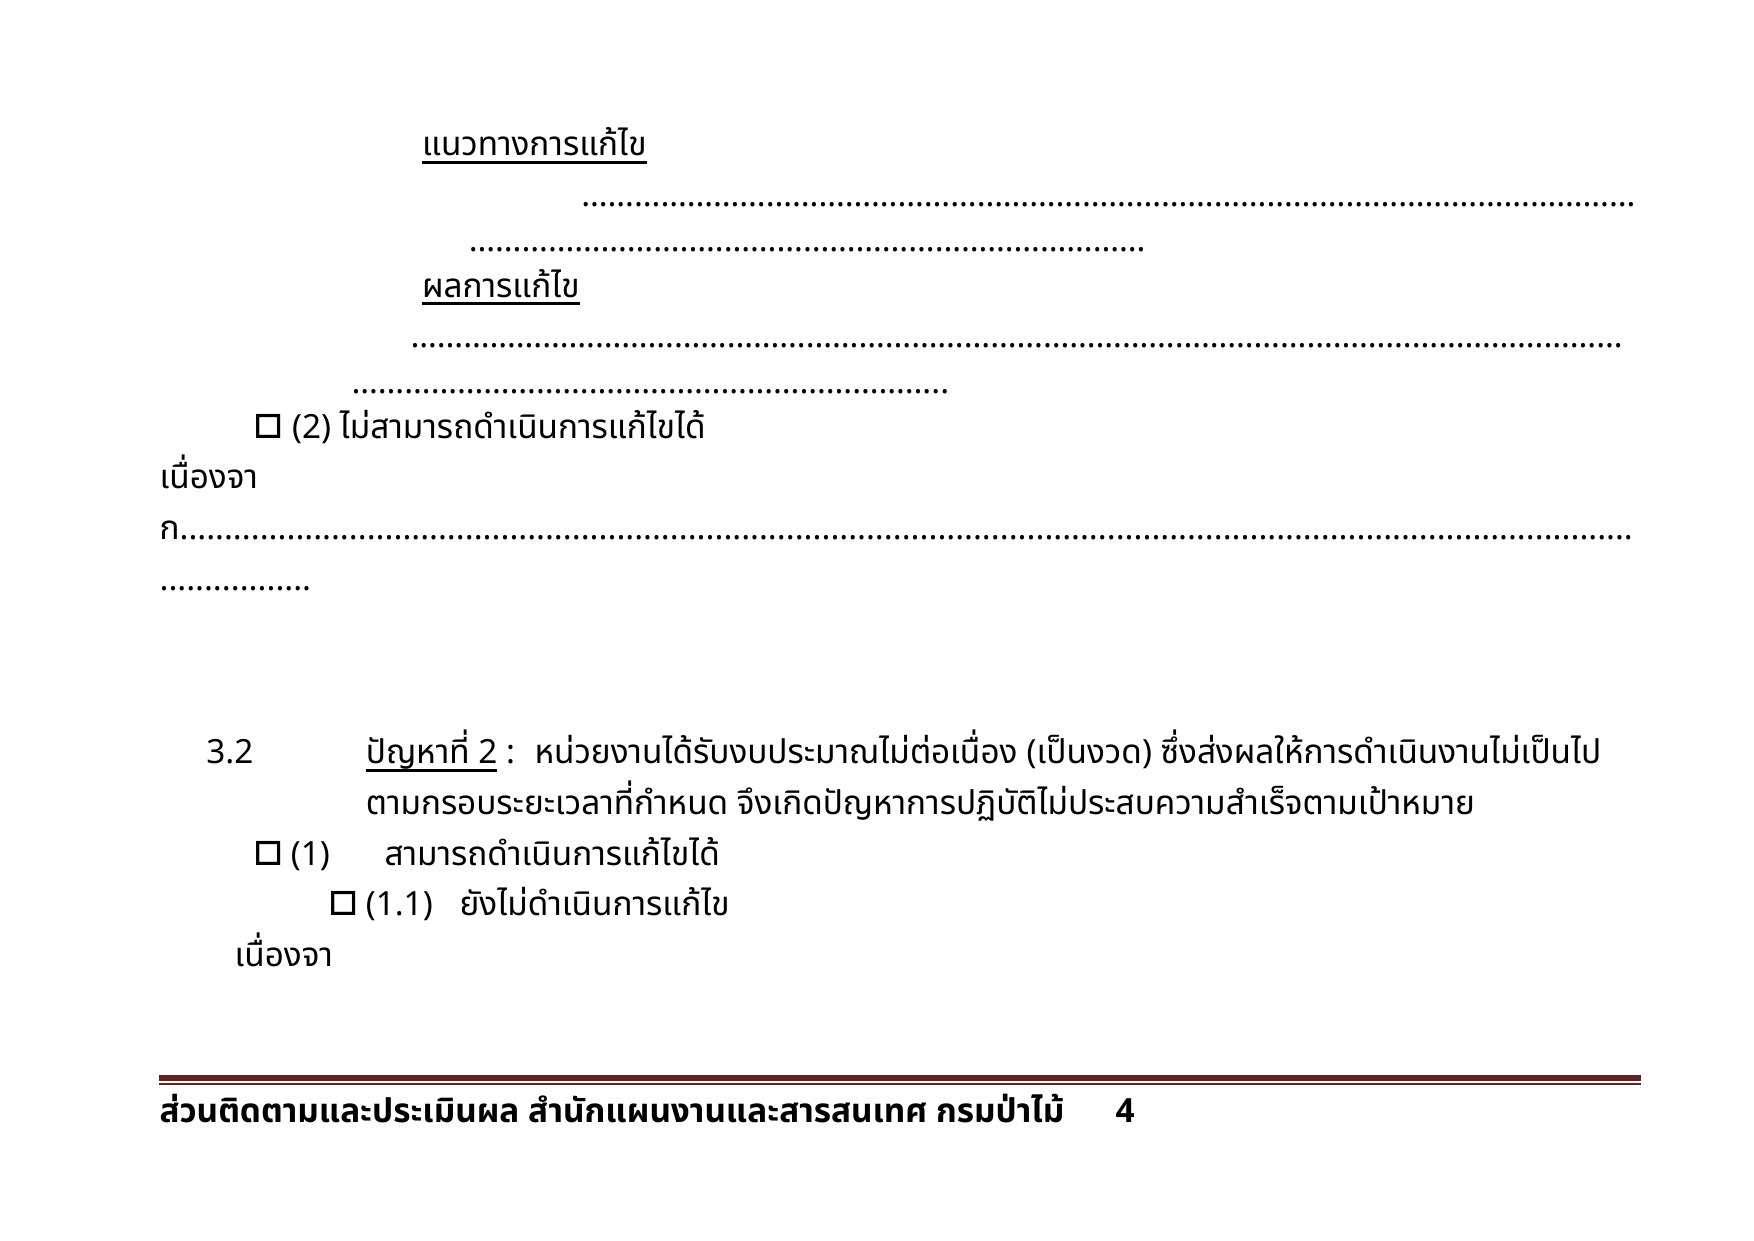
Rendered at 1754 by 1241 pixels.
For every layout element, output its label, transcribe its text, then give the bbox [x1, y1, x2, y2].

list 3.2 ปัญหาที่ 2 : หน่วยงานได้รับงบประมาณไม่ต่อเนื่อง (เป็นงวด) ซึ่งส่งผลให้การดำเนินงานไม่เป็นไปตามกรอบระยะเวลาที่กำหนด จึงเกิดปัญหาการปฏิบัติไม่ประสบความสำเร็จตามเป้าหมาย [206, 728, 1641, 829]
list ผลการแก้ไข …………………………………………………………………………………………………………………………………………………………………………………….. [351, 262, 1641, 403]
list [234, 880, 1641, 981]
list (1) สามารถดำเนินการแก้ไขได้ [234, 829, 1641, 880]
list แนวทางการแก้ไข ………………………………………………………………………………………………………………………………..…………………………………………… [422, 120, 1641, 262]
text (2) ไม่สามารถดำเนินการแก้ไขได้ เนื่องจาก.................................................................................................................................................................................... [159, 403, 1641, 600]
